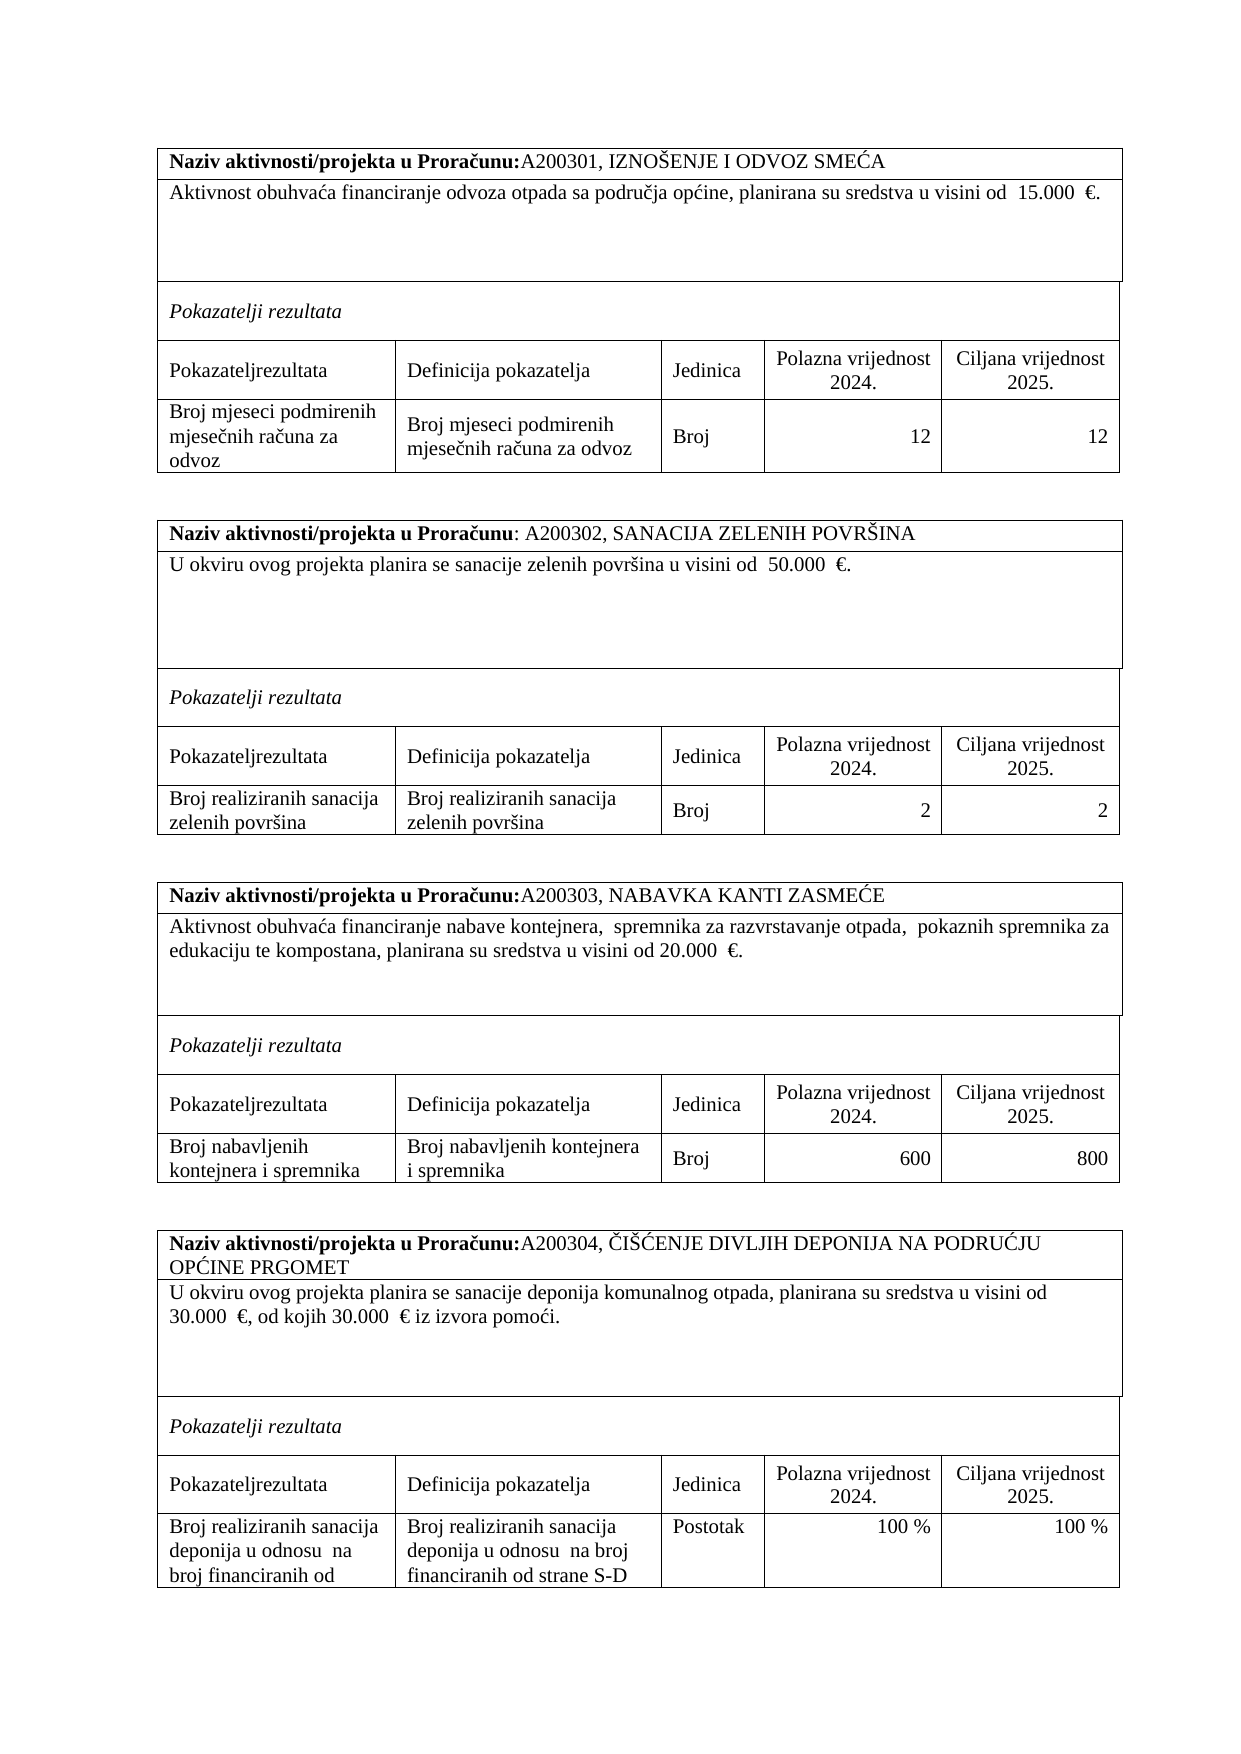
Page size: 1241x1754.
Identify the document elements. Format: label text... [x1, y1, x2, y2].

table_cell Pokazateljrezultata [158, 341, 395, 398]
table_cell Broj nabavljenih kontejnera i spremnika [396, 1134, 661, 1182]
table_header Naziv aktivnosti/projekta u Proračunu:A200301, IZNOŠENJE I ODVOZ SMEĆA [158, 149, 1122, 179]
table_cell Polazna vrijednost 2024. [765, 1456, 941, 1513]
table_cell Polazna vrijednost 2024. [765, 727, 941, 785]
table_cell Pokazatelji rezultata [158, 1016, 1119, 1074]
table_cell Broj nabavljenih kontejnera i spremnika [158, 1134, 395, 1182]
table_cell Polazna vrijednost 2024. [765, 341, 941, 398]
table_header Naziv aktivnosti/projekta u Proračunu:A200303, NABAVKA KANTI ZASMEĆE [158, 883, 1122, 913]
table_cell Pokazatelji rezultata [158, 669, 1119, 726]
table_cell Aktivnost obuhvaća financiranje nabave kontejnera, spremnika za razvrstavanje otpada, pokaznih spremnika za edukaciju te kompostana, planirana su sredstva u visini od 20.000 €. [158, 914, 1122, 1015]
table_header Naziv aktivnosti/projekta u Proračunu:A200304, ČIŠĆENJE DIVLJIH DEPONIJA NA PODRUĆJU OPĆINE PRGOMET [158, 1231, 1122, 1279]
table_cell U okviru ovog projekta planira se sanacije zelenih površina u visini od 50.000 €. [158, 552, 1122, 667]
table_cell Definicija pokazatelja [396, 1075, 661, 1133]
table_cell 12 [942, 400, 1119, 472]
table_cell 100 % [765, 1514, 941, 1587]
table_header Naziv aktivnosti/projekta u Proračunu: A200302, SANACIJA ZELENIH POVRŠINA [158, 521, 1122, 551]
table_cell Broj mjeseci podmirenih mjesečnih računa za odvoz [396, 400, 661, 472]
table_cell Broj realiziranih sanacija zelenih površina [396, 786, 661, 834]
table_cell Pokazateljrezultata [158, 727, 395, 785]
table_cell Aktivnost obuhvaća financiranje odvoza otpada sa područja općine, planirana su sredstva u visini od 15.000 €. [158, 180, 1122, 281]
table_cell Broj [662, 786, 764, 834]
table_cell Definicija pokazatelja [396, 727, 661, 785]
table_cell 600 [765, 1134, 941, 1182]
table_cell 100 % [942, 1514, 1119, 1587]
table_cell Definicija pokazatelja [396, 1456, 661, 1513]
table_cell Pokazateljrezultata [158, 1075, 395, 1133]
table_cell Broj [662, 400, 764, 472]
table_cell Ciljana vrijednost 2025. [942, 1075, 1119, 1133]
table_cell Definicija pokazatelja [396, 341, 661, 398]
table_cell Jedinica [662, 727, 764, 785]
table_cell 800 [942, 1134, 1119, 1182]
table_cell Ciljana vrijednost 2025. [942, 1456, 1119, 1513]
table_cell Broj [662, 1134, 764, 1182]
table_cell Jedinica [662, 1456, 764, 1513]
table_cell Pokazateljrezultata [158, 1456, 395, 1513]
table_cell Ciljana vrijednost 2025. [942, 341, 1119, 398]
table_cell U okviru ovog projekta planira se sanacije deponija komunalnog otpada, planirana su sredstva u visini od 30.000 €, od kojih 30.000 € iz izvora pomoći. [158, 1280, 1122, 1396]
table_cell Jedinica [662, 341, 764, 398]
table_cell Pokazatelji rezultata [158, 282, 1119, 340]
table_cell Broj realiziranih sanacija zelenih površina [158, 786, 395, 834]
table_cell Postotak [662, 1514, 764, 1587]
table_cell 2 [942, 786, 1119, 834]
table_cell Jedinica [662, 1075, 764, 1133]
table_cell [396, 1514, 661, 1587]
table_cell 2 [765, 786, 941, 834]
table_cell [158, 1514, 395, 1587]
table_cell Pokazatelji rezultata [158, 1397, 1119, 1454]
table_cell Ciljana vrijednost 2025. [942, 727, 1119, 785]
table_cell Broj mjeseci podmirenih mjesečnih računa za odvoz [158, 400, 395, 472]
table_cell Polazna vrijednost 2024. [765, 1075, 941, 1133]
table_cell 12 [765, 400, 941, 472]
